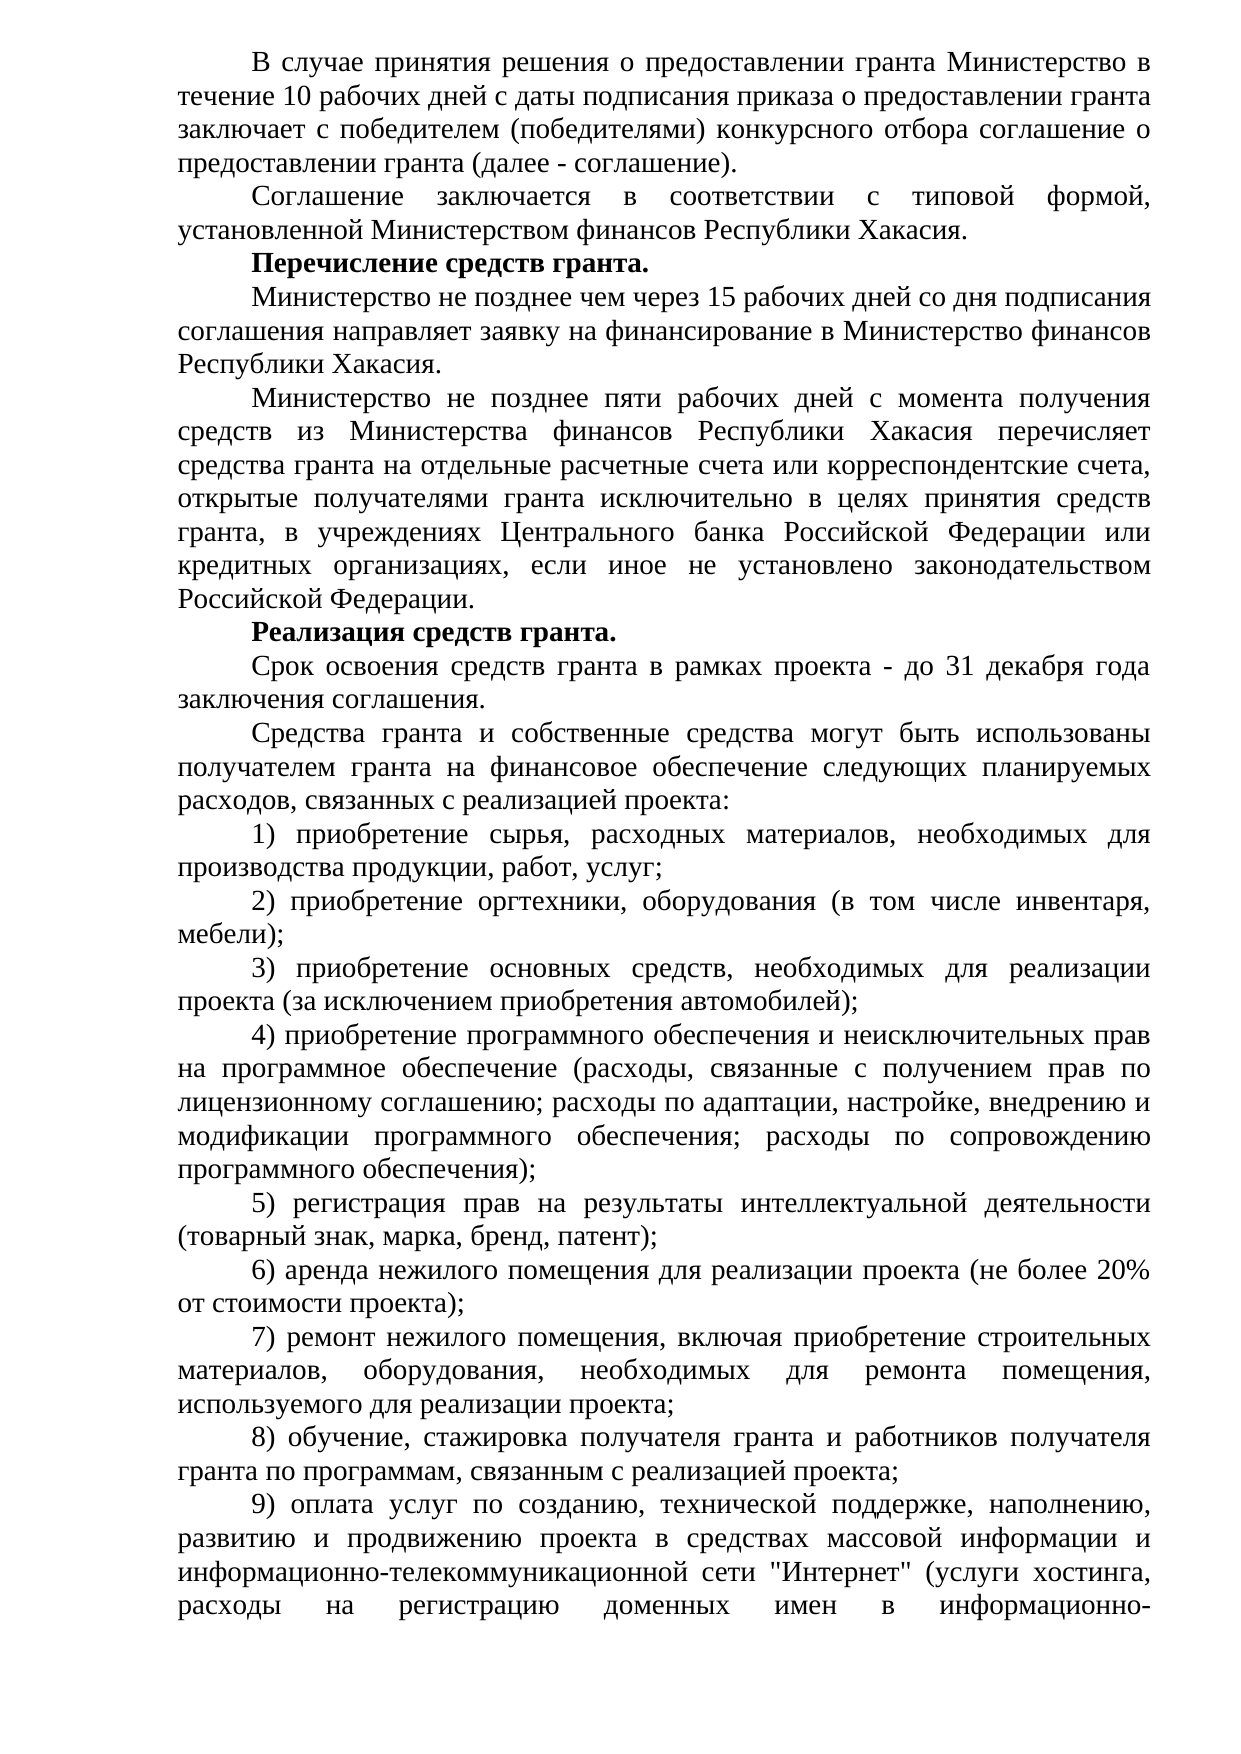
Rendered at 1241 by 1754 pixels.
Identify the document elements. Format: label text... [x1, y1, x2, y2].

text 4) приобретение программного обеспечения и неисключительных прав на программное обеспечение (расходы, связанные с получением прав по лицензионному соглашению; расходы по адаптации, настройке, внедрению и модификации программного обеспечения; расходы по сопровождению программного обеспечения); [177, 1017, 1152, 1185]
text Срок освоения средств гранта в рамках проекта - до 31 декабря года заключения соглашения. [177, 648, 1152, 715]
text 3) приобретение основных средств, необходимых для реализации проекта (за исключением приобретения автомобилей); [177, 950, 1152, 1017]
text Министерство не позднее чем через 15 рабочих дней со дня подписания соглашения направляет заявку на финансирование в Министерство финансов Республики Хакасия. [177, 279, 1152, 380]
text 6) аренда нежилого помещения для реализации проекта (не более 20% от стоимости проекта); [177, 1252, 1152, 1319]
text Реализация средств гранта. [177, 614, 1152, 648]
text 7) ремонт нежилого помещения, включая приобретение строительных материалов, оборудования, необходимых для ремонта помещения, используемого для реализации проекта; [177, 1319, 1152, 1419]
text В случае принятия решения о предоставлении гранта Министерство в течение 10 рабочих дней с даты подписания приказа о предоставлении гранта заключает с победителем (победителями) конкурсного отбора соглашение о предоставлении гранта (далее - соглашение). [177, 44, 1152, 178]
text 2) приобретение оргтехники, оборудования (в том числе инвентаря, мебели); [177, 883, 1152, 950]
text 8) обучение, стажировка получателя гранта и работников получателя гранта по программам, связанным с реализацией проекта; [177, 1419, 1152, 1487]
text Средства гранта и собственные средства могут быть использованы получателем гранта на финансовое обеспечение следующих планируемых расходов, связанных с реализацией проекта: [177, 715, 1152, 816]
text Министерство не позднее пяти рабочих дней с момента получения средств из Министерства финансов Республики Хакасия перечисляет средства гранта на отдельные расчетные счета или корреспондентские счета, открытые получателями гранта исключительно в целях принятия средств гранта, в учреждениях Центрального банка Российской Федерации или кредитных организациях, если иное не установлено законодательством Российской Федерации. [177, 380, 1152, 614]
text Соглашение заключается в соответствии с типовой формой, установленной Министерством финансов Республики Хакасия. [177, 178, 1152, 246]
text 1) приобретение сырья, расходных материалов, необходимых для производства продукции, работ, услуг; [177, 816, 1152, 883]
text Перечисление средств гранта. [177, 246, 1152, 279]
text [177, 1487, 1152, 1621]
text 5) регистрация прав на результаты интеллектуальной деятельности (товарный знак, марка, бренд, патент); [177, 1185, 1152, 1252]
